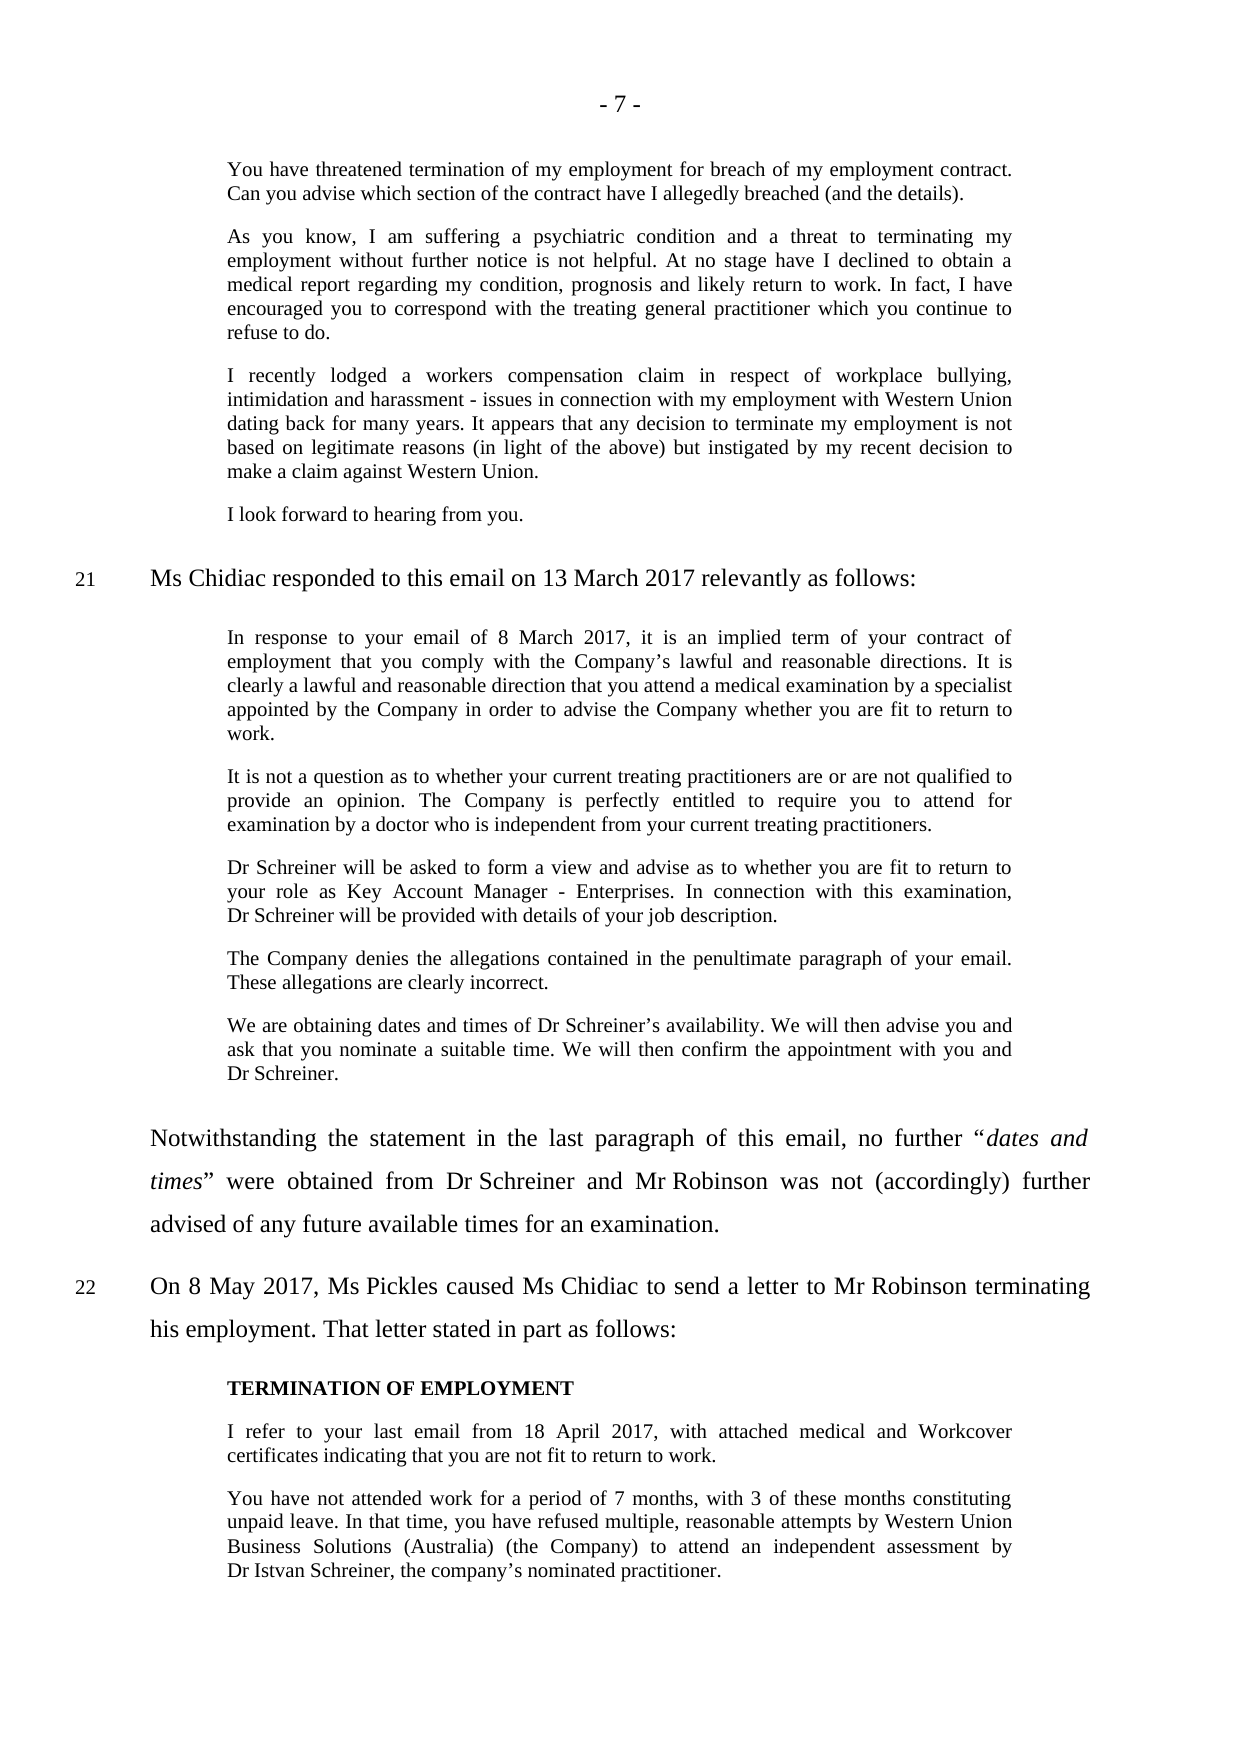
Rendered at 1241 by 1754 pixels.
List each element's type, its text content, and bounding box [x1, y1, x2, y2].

text The Company denies the allegations contained in the penultimate paragraph of your email. These allegations are clearly incorrect. [227, 946, 1013, 994]
text Dr Schreiner will be asked to form a view and advise as to whether you are fit to return to your role as Key Account Manager - Enterprises. In connection with this examination, Dr Schreiner will be provided with details of your job description. [227, 855, 1013, 927]
text Ms Chidiac responded to this email on 13 March 2017 relevantly as follows: [75, 563, 1090, 592]
text It is not a question as to whether your current treating practitioners are or are not qualified to provide an opinion. The Company is perfectly entitled to require you to attend for examination by a doctor who is independent from your current treating practitioners. [227, 764, 1013, 836]
text You have not attended work for a period of 7 months, with 3 of these months constituting unpaid leave. In that time, you have refused multiple, reasonable attempts by Western Union Business Solutions (Australia) (the Company) to attend an independent assessment by Dr Istvan Schreiner, the company’s nominated practitioner. [227, 1485, 1013, 1582]
text We are obtaining dates and times of Dr Schreiner’s availability. We will then advise you and ask that you nominate a suitable time. We will then confirm the appointment with you and Dr Schreiner. [227, 1013, 1013, 1085]
text You have threatened termination of my employment for breach of my employment contract. Can you advise which section of the contract have I allegedly breached (and the details). [227, 157, 1013, 205]
text On 8 May 2017, Ms Pickles caused Ms Chidiac to send a letter to Mr Robinson terminating his employment. That letter stated in part as follows: [75, 1271, 1090, 1343]
text I refer to your last email from 18 April 2017, with attached medical and Workcover certificates indicating that you are not fit to return to work. [227, 1418, 1013, 1467]
text I look forward to hearing from you. [227, 502, 1013, 526]
text As you know, I am suffering a psychiatric condition and a threat to terminating my employment without further notice is not helpful. At no stage have I declined to obtain a medical report regarding my condition, prognosis and likely return to work. In fact, I have encouraged you to correspond with the treating general practitioner which you continue to refuse to do. [227, 223, 1013, 344]
text I recently lodged a workers compensation claim in respect of workplace bullying, intimidation and harassment - issues in connection with my employment with Western Union dating back for many years. It appears that any decision to terminate my employment is not based on legitimate reasons (in light of the above) but instigated by my recent decision to make a claim against Western Union. [227, 363, 1013, 483]
text Notwithstanding the statement in the last paragraph of this email, no further “dates and times” were obtained from Dr Schreiner and Mr Robinson was not (accordingly) further advised of any future available times for an examination. [150, 1123, 1090, 1238]
text In response to your email of 8 March 2017, it is an implied term of your contract of employment that you comply with the Company’s lawful and reasonable directions. It is clearly a lawful and reasonable direction that you attend a medical examination by a specialist appointed by the Company in order to advise the Company whether you are fit to return to work. [227, 625, 1013, 745]
text TERMINATION OF EMPLOYMENT [227, 1376, 1013, 1400]
